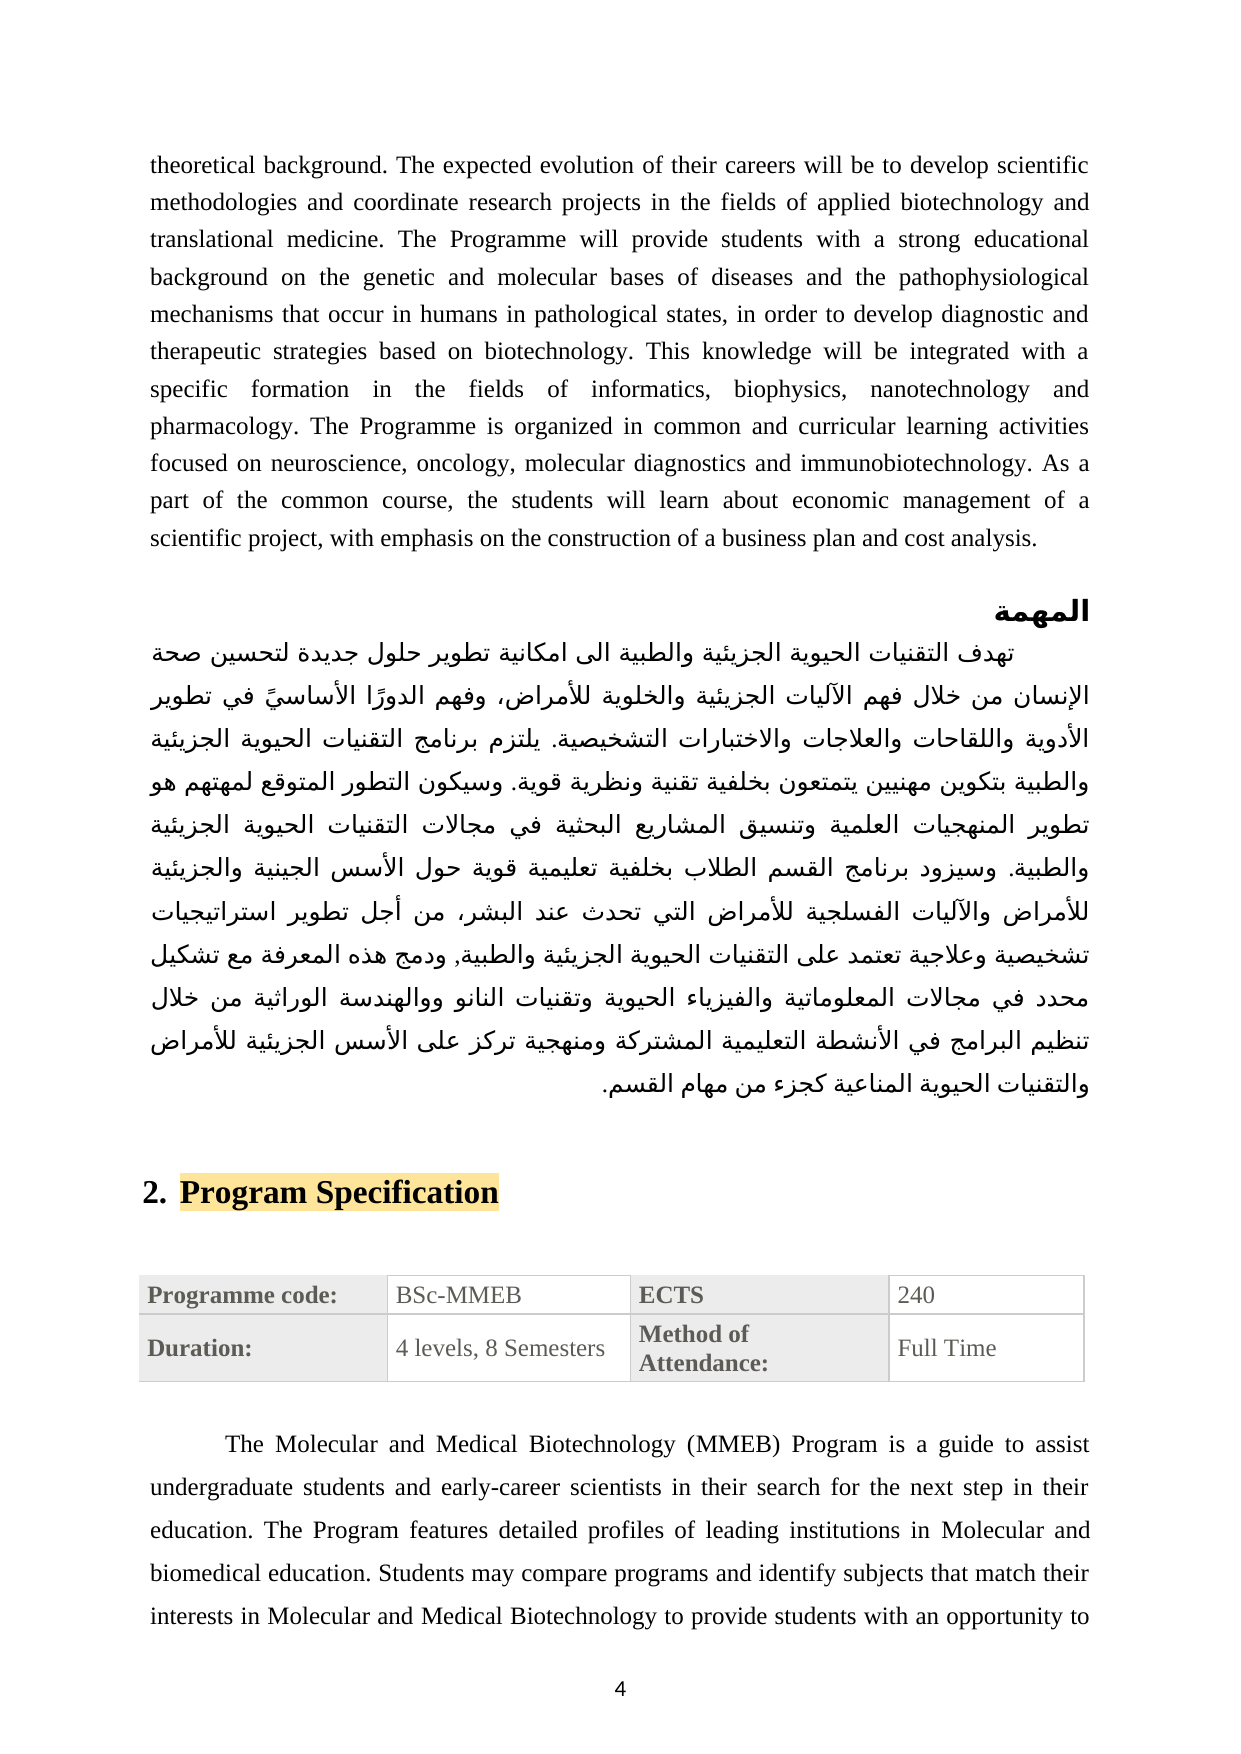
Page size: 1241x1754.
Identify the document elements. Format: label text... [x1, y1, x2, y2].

table_header 240 [890, 1276, 1083, 1313]
table_header Programme code: [139, 1275, 387, 1313]
table_cell Duration: [139, 1315, 387, 1381]
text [150, 1429, 1090, 1630]
table_header BSc-MMEB [388, 1276, 630, 1313]
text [150, 150, 1090, 552]
list Program Specification [142, 1172, 1090, 1211]
table_cell Full Time [890, 1315, 1083, 1381]
text المهمة [150, 594, 1090, 628]
table_header ECTS [631, 1275, 888, 1313]
table_cell Method of Attendance: [631, 1315, 888, 1381]
text تهدف التقنيات الحيوية الجزيئية والطبية الى امكانية تطوير حلول جديدة لتحسين صحة الإنسان من خلال فهم الآليات الجزيئية والخلوية للأمراض، وفهم الدورًا الأساسيً في تطوير الأدوية واللقاحات والعلاجات والاختبارات التشخيصية. يلتزم برنامج التقنيات الحيوية الجزيئية والطبية بتكوين مهنيين يتمتعون بخلفية تقنية ونظرية قوية. وسيكون التطور المتوقع لمهتهم هو تطوير المنهجيات العلمية وتنسيق المشاريع البحثية في مجالات التقنيات الحيوية الجزيئية والطبية. وسيزود برنامج القسم الطلاب بخلفية تعليمية قوية حول الأسس الجينية والجزيئية للأمراض والآليات الفسلجية للأمراض التي تحدث عند البشر، من أجل تطوير استراتيجيات تشخيصية وعلاجية تعتمد على التقنيات الحيوية الجزيئية والطبية, ودمج هذه المعرفة مع تشكيل محدد في مجالات المعلوماتية والفيزياء الحيوية وتقنيات النانو ووالهندسة الوراثية من خلال تنظيم البرامج في الأنشطة التعليمية المشتركة ومنهجية تركز على الأسس الجزيئية للأمراض والتقنيات الحيوية المناعية كجزء من مهام القسم. [150, 638, 1090, 1098]
table_cell 4 levels, 8 Semesters [388, 1315, 630, 1381]
